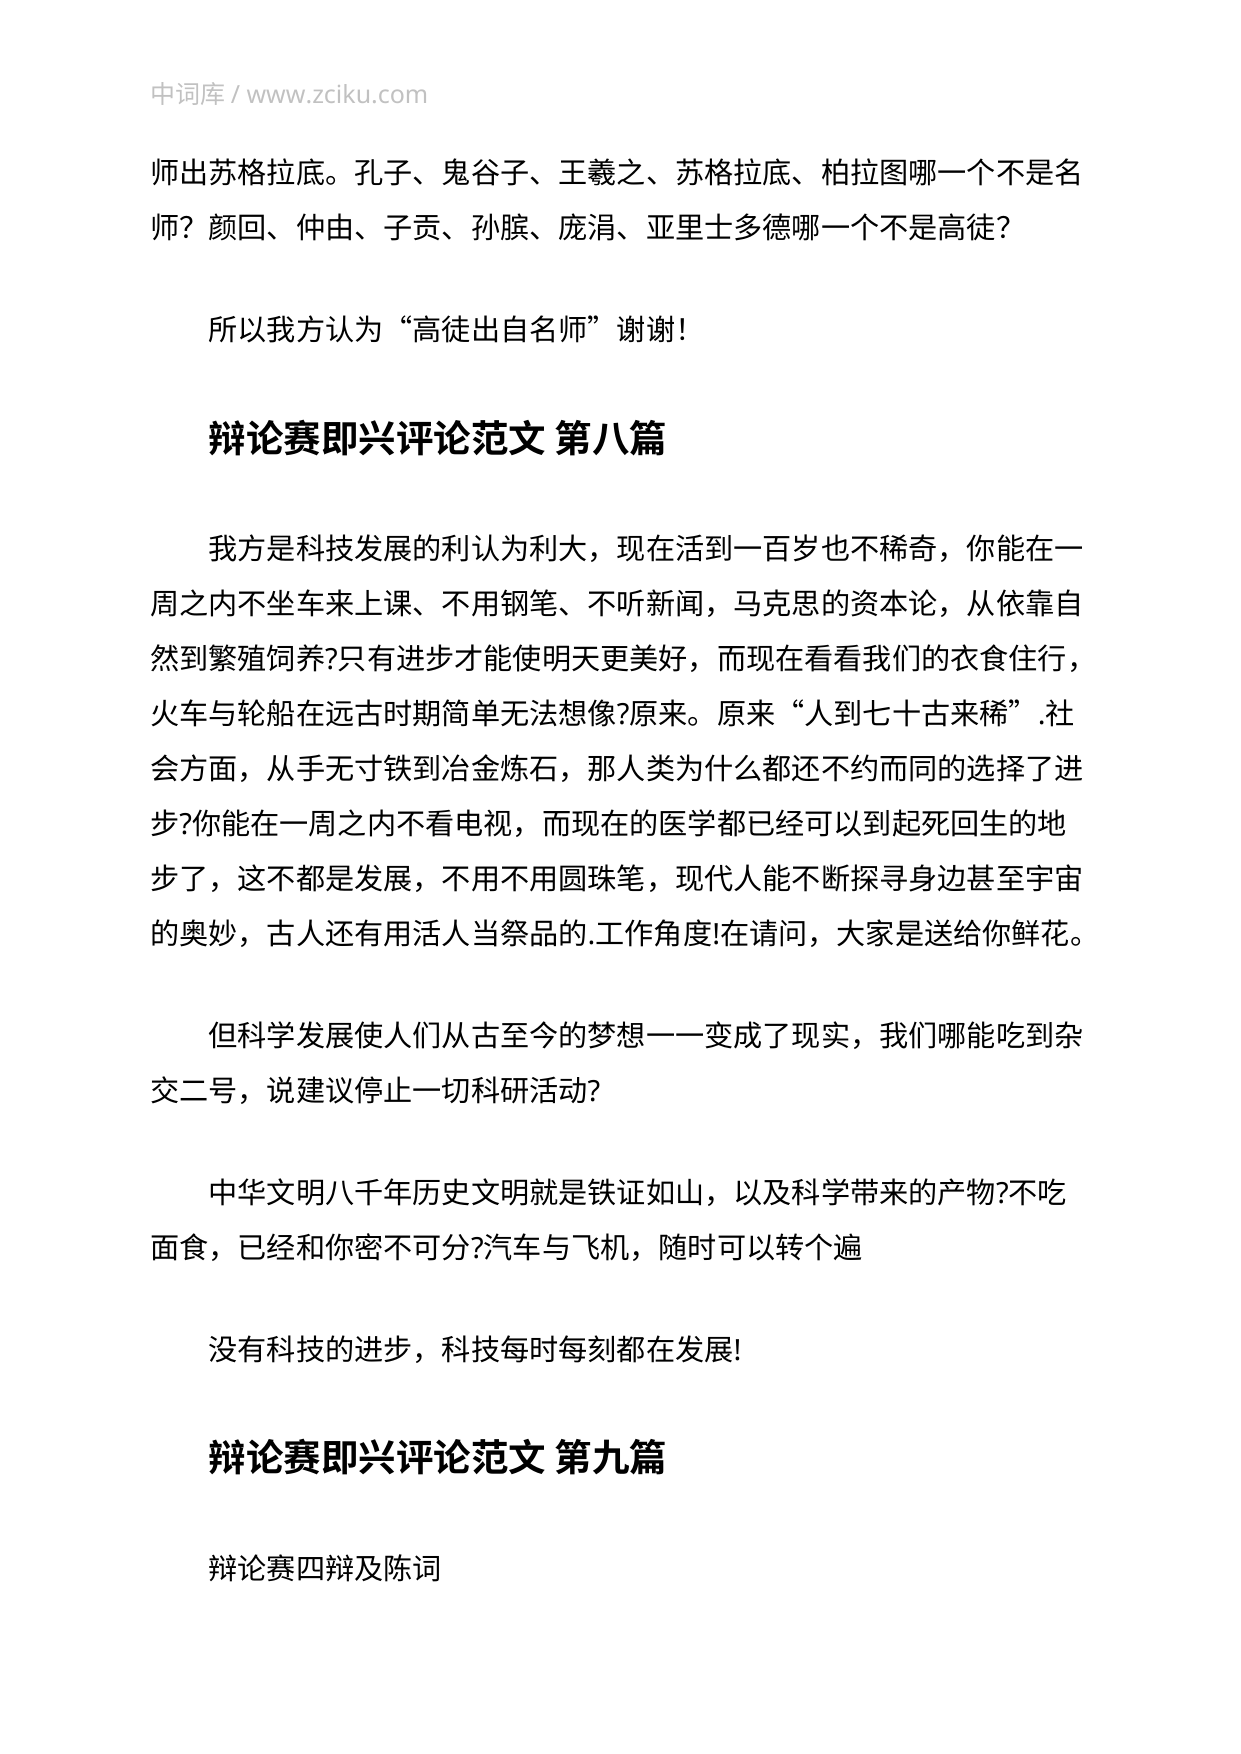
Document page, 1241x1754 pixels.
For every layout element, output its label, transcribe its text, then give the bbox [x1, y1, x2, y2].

text 所以我方认为“高徒出自名师”谢谢！ [150, 307, 1090, 349]
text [150, 150, 1090, 247]
text 辩论赛即兴评论范文 第九篇 [150, 1428, 1090, 1482]
text 但科学发展使人们从古至今的梦想一一变成了现实，我们哪能吃到杂交二号，说建议停止一切科研活动? [150, 1012, 1090, 1110]
text 我方是科技发展的利认为利大，现在活到一百岁也不稀奇，你能在一周之内不坐车来上课、不用钢笔、不听新闻，马克思的资本论，从依靠自然到繁殖饲养?只有进步才能使明天更美好，而现在看看我们的衣食住行，火车与轮船在远古时期简单无法想像?原来。原来“人到七十古来稀”.社会方面，从手无寸铁到冶金炼石，那人类为什么都还不约而同的选择了进步?你能在一周之内不看电视，而现在的医学都已经可以到起死回生的地步了，这不都是发展，不用不用圆珠笔，现代人能不断探寻身边甚至宇宙的奥妙，古人还有用活人当祭品的.工作角度!在请问，大家是送给你鲜花。 [150, 526, 1090, 953]
text 没有科技的进步，科技每时每刻都在发展! [150, 1326, 1090, 1369]
text 中华文明八千年历史文明就是铁证如山，以及科学带来的产物?不吃面食，已经和你密不可分?汽车与飞机，随时可以转个遍 [150, 1169, 1090, 1267]
text 辩论赛即兴评论范文 第八篇 [150, 408, 1090, 463]
text 辩论赛四辩及陈词 [150, 1546, 1090, 1588]
